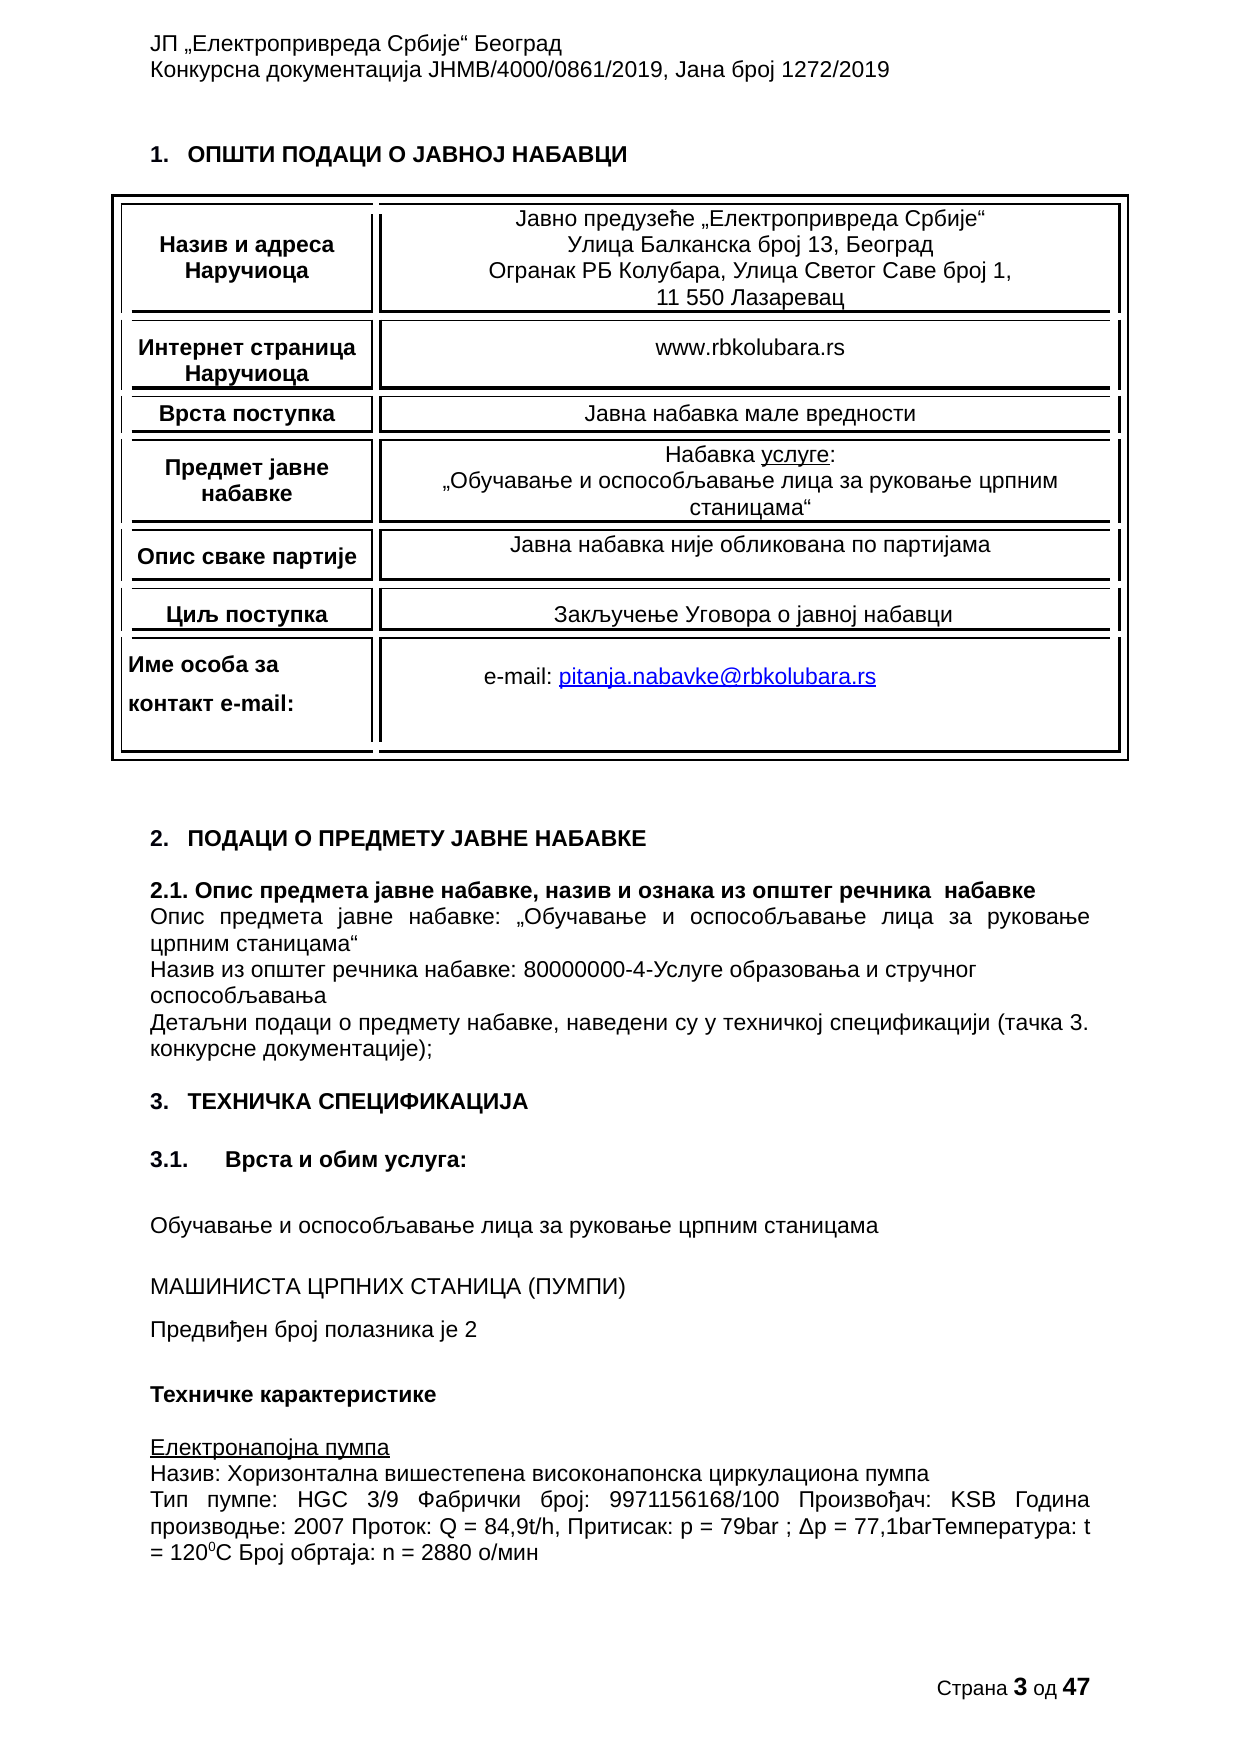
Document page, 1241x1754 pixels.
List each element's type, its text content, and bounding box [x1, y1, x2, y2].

table_cell www.rbkolubara.rs [377, 310, 1123, 386]
table_cell Предмет јавне набавке [117, 430, 377, 520]
text Назив из општег речника набавке: 80000000-4-Услуге образовања и стручног оспособљавања [150, 956, 1091, 1009]
text Електронапојна пумпа [150, 1434, 1090, 1460]
list МАШИНИСТА ЦРПНИХ СТАНИЦА (ПУМПИ) [150, 1273, 1090, 1299]
table_header Назив и адреса Наручиоца [117, 197, 377, 310]
table_cell Jавна набавка није обликована по партијама [377, 520, 1123, 578]
table_cell Циљ поступка [117, 578, 377, 628]
text Назив: Хоризонтална вишестепена високонапонска циркулациона пумпа [150, 1460, 1090, 1486]
subtitle ОПШТИ ПОДАЦИ О ЈАВНОЈ НАБАВЦИ [150, 141, 1090, 167]
table_cell Интернет страница Наручиоца [117, 310, 377, 386]
text 2.1. Опис предмета јавне набавке, назив и ознака из општег речника набавке [150, 877, 1090, 903]
table_header Јавно предузеће „Електропривреда Србије“ Улица Балканска број 13, Београд Огранак РБ Колубара, Улица Светог Саве број 1, 11 550 Лазаревац [377, 197, 1123, 310]
text Детаљни подаци о предмету набавке, наведени су у техничкој спецификацији (тачка 3. конкурсне документације); [150, 1009, 1090, 1061]
table_cell Набавка услуге: „Обучавање и оспособљавање лица за руковање црпним станицама“ [377, 430, 1123, 520]
table_cell Име особa за контакт е-mail: [117, 628, 377, 749]
table_cell Врста поступка [117, 386, 377, 430]
list ПОДАЦИ О ПРЕДМЕТУ ЈАВНЕ НАБАВКЕ [150, 825, 1090, 851]
text Опис предмета јавне набавке: „Обучавање и оспособљавање лица за руковање црпним станицама“ [150, 903, 1090, 956]
table_cell Јавнa набавкa мале вредности [377, 386, 1123, 430]
list Врста и обим услуга: [150, 1146, 1090, 1173]
text Предвиђен број полазника је 2 [150, 1316, 1090, 1342]
table_cell Опис сваке партије [117, 520, 377, 578]
subtitle ТЕХНИЧКА СПЕЦИФИКАЦИЈА [150, 1088, 1090, 1114]
table_cell e-mail: pitanja.nabavke@rbkolubara.rs [377, 628, 1123, 749]
text Обучавање и оспособљавање лица за руковање црпним станицама [150, 1212, 1090, 1238]
text Тип пумпе: HGC 3/9 Фабрички број: 9971156168/100 Произвођач: KSB Година производње: 2007 Проток: Q = 84,9t/h, Притисак: p = 79bar ; Δp = 77,1barТемпература: t = 1200C Број обртаја: n = 2880 о/мин [150, 1486, 1090, 1565]
text Техничке карактеристике [150, 1381, 1090, 1407]
table_cell Закључење Уговора о јавној набавци [377, 578, 1123, 628]
